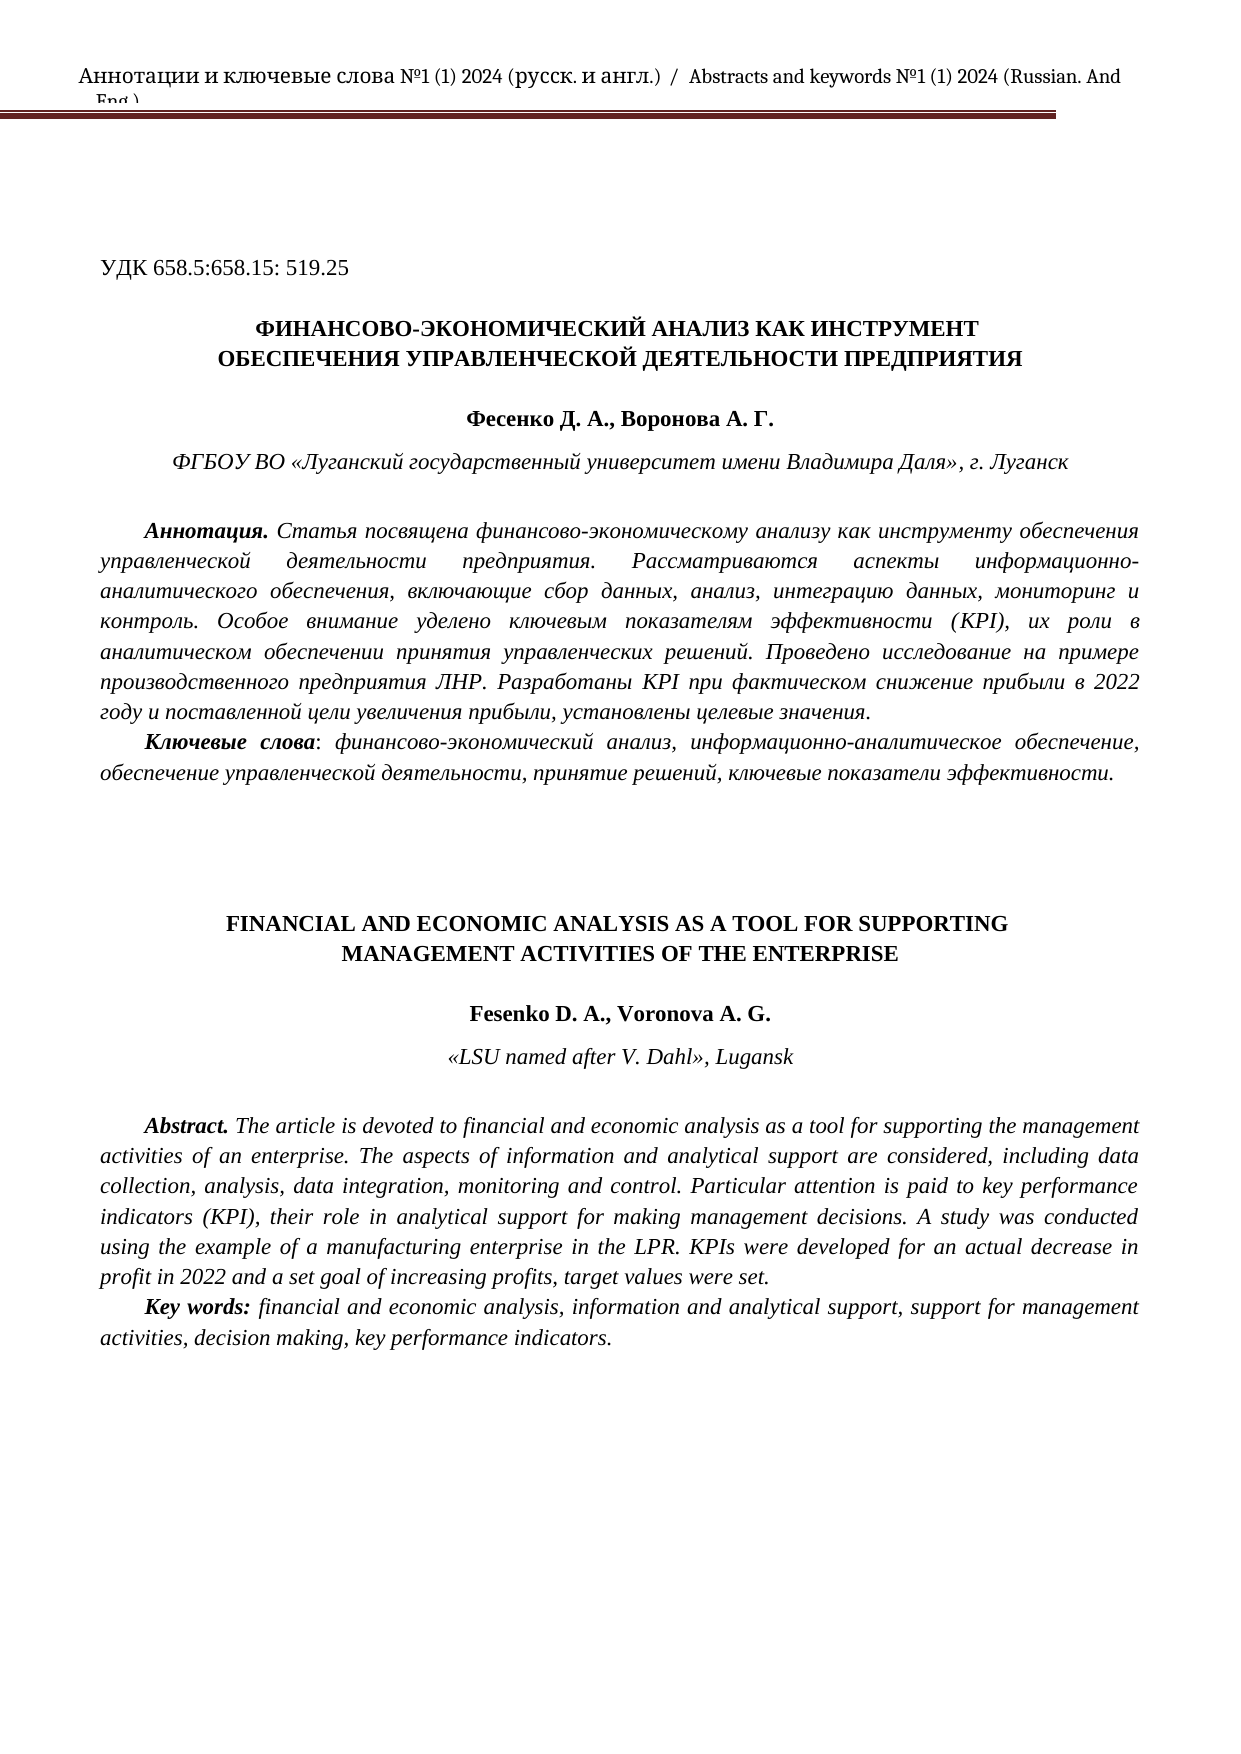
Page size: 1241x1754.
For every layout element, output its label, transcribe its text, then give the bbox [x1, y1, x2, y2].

text Ключевые слова: финансово-экономический анализ, информационно-аналитическое обеспечение, обеспечение управленческой деятельности, принятие решений, ключевые показатели эффективности. [100, 728, 1140, 785]
text FINANCIAL AND ECONOMIC ANALYSIS AS A TOOL FOR SUPPORTING MANAGEMENT ACTIVITIES OF THE ENTERPRISE [100, 910, 1140, 966]
text Fesenko D. A., Voronova A. G. [100, 1000, 1140, 1027]
text ФИНАНСОВО-ЭКОНОМИЧЕСКИЙ АНАЛИЗ КАК ИНСТРУМЕНТ ОБЕСПЕЧЕНИЯ УПРАВЛЕНЧЕСКОЙ ДЕЯТЕЛЬНОСТИ ПРЕДПРИЯТИЯ [100, 314, 1140, 371]
text Key words: financial and economic analysis, information and analytical support, support for management activities, decision making, key performance indicators. [100, 1293, 1140, 1350]
text ФГБОУ ВО «Луганский государственный университет имени Владимира Даля», г. Луганск [100, 448, 1140, 474]
text Аннотация. Статья посвящена финансово-экономическому анализу как инструменту обеспечения управленческой деятельности предприятия. Рассматриваются аспекты информационно-аналитического обеспечения, включающие сбор данных, анализ, интеграцию данных, мониторинг и контроль. Особое внимание уделено ключевым показателям эффективности (KPI), их роли в аналитическом обеспечении принятия управленческих решений. Проведено исследование на примере производственного предприятия ЛНР. Разработаны KPI при фактическом снижение прибыли в 2022 году и поставленной цели увеличения прибыли, установлены целевые значения. [100, 517, 1140, 724]
text Abstract. The article is devoted to financial and economic analysis as a tool for supporting the management activities of an enterprise. The aspects of information and analytical support are considered, including data collection, analysis, data integration, monitoring and control. Particular attention is paid to key performance indicators (KPI), their role in analytical support for making management decisions. A study was conducted using the example of a manufacturing enterprise in the LPR. KPIs were developed for an actual decrease in profit in 2022 and a set goal of increasing profits, target values were set. [100, 1112, 1140, 1289]
text «LSU named after V. Dahl», Lugansk [100, 1043, 1140, 1069]
text УДК 658.5:658.15: 519.25 [100, 254, 1140, 281]
text Фесенко Д. А., Воронова А. Г. [100, 405, 1140, 432]
